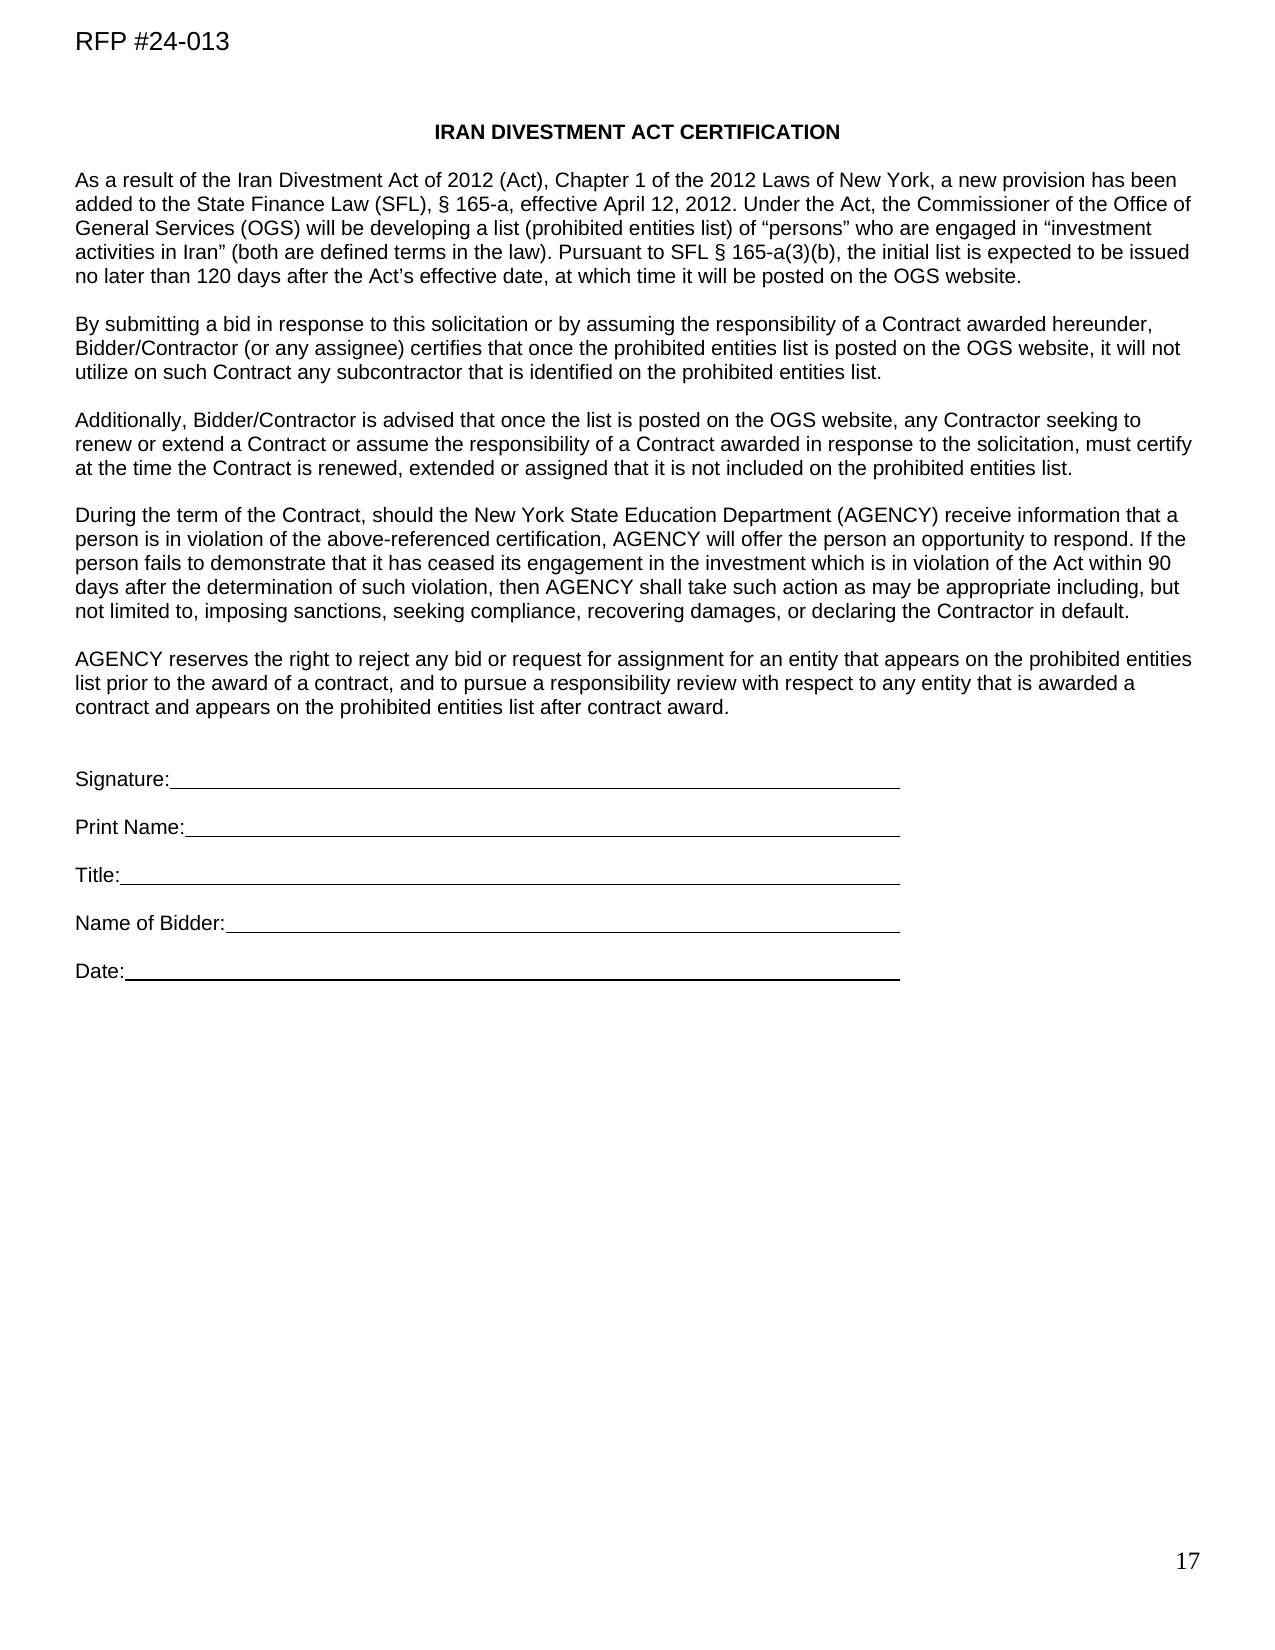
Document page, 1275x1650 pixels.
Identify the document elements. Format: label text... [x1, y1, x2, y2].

text Date: [75, 958, 1200, 982]
text IRAN DIVESTMENT ACT CERTIFICATION [75, 120, 1200, 144]
text Title: [75, 863, 1200, 887]
text Name of Bidder: [75, 911, 1200, 934]
text During the term of the Contract, should the New York State Education Department (AGENCY) receive information that a person is in violation of the above-referenced certification, AGENCY will offer the person an opportunity to respond. If the person fails to demonstrate that it has ceased its engagement in the investment which is in violation of the Act within 90 days after the determination of such violation, then AGENCY shall take such action as may be appropriate including, but not limited to, imposing sanctions, seeking compliance, recovering damages, or declaring the Contractor in default. [75, 503, 1200, 623]
text Signature: [75, 767, 1200, 791]
text Additionally, Bidder/Contractor is advised that once the list is posted on the OGS website, any Contractor seeking to renew or extend a Contract or assume the responsibility of a Contract awarded in response to the solicitation, must certify at the time the Contract is renewed, extended or assigned that it is not included on the prohibited entities list. [75, 407, 1200, 479]
text AGENCY reserves the right to reject any bid or request for assignment for an entity that appears on the prohibited entities list prior to the award of a contract, and to pursue a responsibility review with respect to any entity that is awarded a contract and appears on the prohibited entities list after contract award. [75, 647, 1200, 719]
text By submitting a bid in response to this solicitation or by assuming the responsibility of a Contract awarded hereunder, Bidder/Contractor (or any assignee) certifies that once the prohibited entities list is posted on the OGS website, it will not utilize on such Contract any subcontractor that is identified on the prohibited entities list. [75, 312, 1200, 383]
text Print Name: [75, 815, 1200, 839]
text As a result of the Iran Divestment Act of 2012 (Act), Chapter 1 of the 2012 Laws of New York, a new provision has been added to the State Finance Law (SFL), § 165-a, effective April 12, 2012. Under the Act, the Commissioner of the Office of General Services (OGS) will be developing a list (prohibited entities list) of “persons” who are engaged in “investment activities in Iran” (both are defined terms in the law). Pursuant to SFL § 165-a(3)(b), the initial list is expected to be issued no later than 120 days after the Act’s effective date, at which time it will be posted on the OGS website. [75, 168, 1200, 288]
